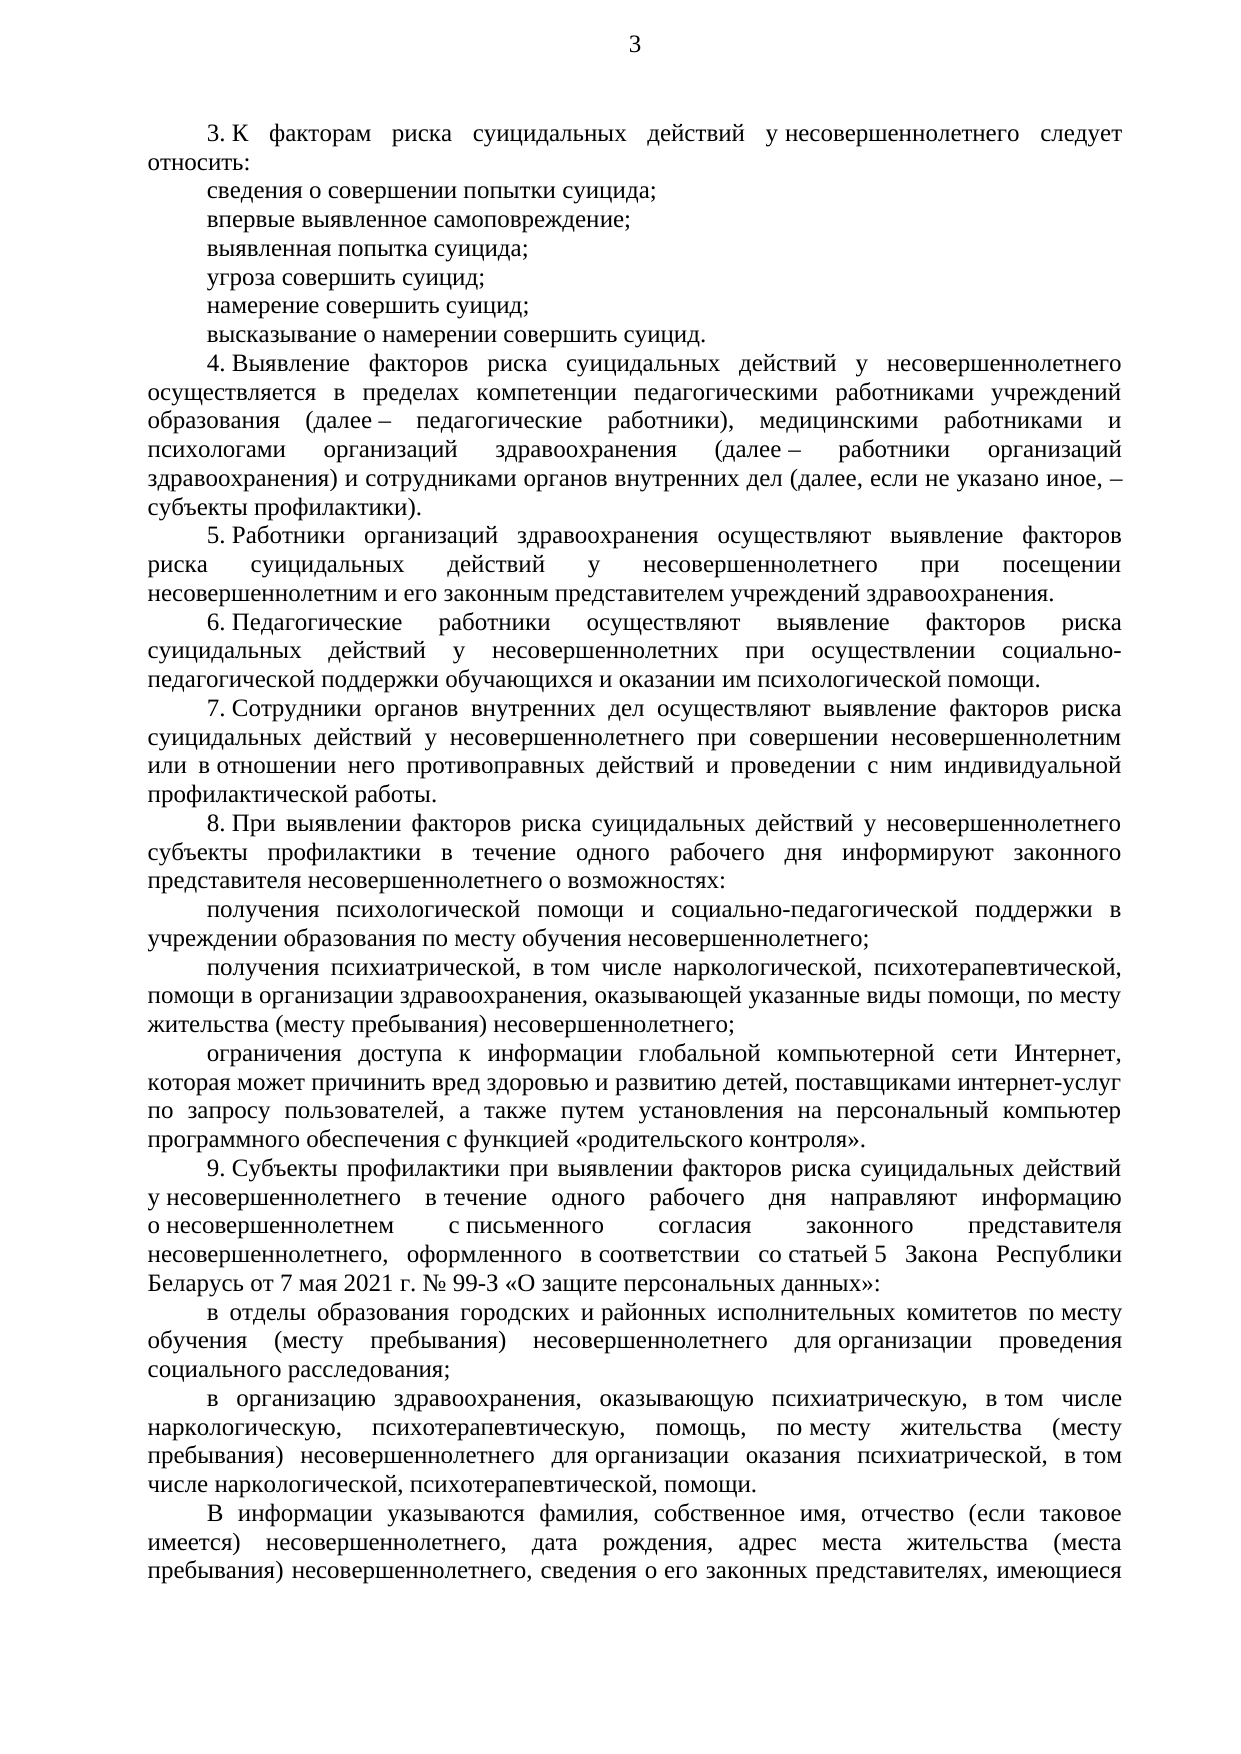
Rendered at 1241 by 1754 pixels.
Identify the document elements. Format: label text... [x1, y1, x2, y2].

text 8. При выявлении факторов риска суицидальных действий у несовершеннолетнего субъекты профилактики в течение одного рабочего дня информируют законного представителя несовершеннолетнего о возможностях: [147, 808, 1122, 894]
text 4. Выявление факторов риска суицидальных действий у несовершеннолетнего осуществляется в пределах компетенции педагогическими работниками учреждений образования (далее – педагогические работники), медицинскими работниками и психологами организаций здравоохранения (далее – работники организаций здравоохранения) и сотрудниками органов внутренних дел (далее, если не указано иное, – субъекты профилактики). [147, 348, 1122, 521]
text 6. Педагогические работники осуществляют выявление факторов риска суицидальных действий у несовершеннолетних при осуществлении социально-педагогической поддержки обучающихся и оказании им психологической помощи. [147, 607, 1122, 693]
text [147, 1498, 1122, 1584]
text получения психологической помощи и социально-педагогической поддержки в учреждении образования по месту обучения несовершеннолетнего; [147, 894, 1122, 952]
text впервые выявленное самоповреждение; [147, 204, 1122, 233]
text высказывание о намерении совершить суицид. [147, 319, 1122, 348]
text в организацию здравоохранения, оказывающую психиатрическую, в том числе наркологическую, психотерапевтическую, помощь, по месту жительства (месту пребывания) несовершеннолетнего для организации оказания психиатрической, в том числе наркологической, психотерапевтической, помощи. [147, 1383, 1122, 1498]
text выявленная попытка суицида; [147, 233, 1122, 262]
text 9. Субъекты профилактики при выявлении факторов риска суицидальных действий у несовершеннолетнего в течение одного рабочего дня направляют информацию о несовершеннолетнем с письменного согласия законного представителя несовершеннолетнего, оформленного в соответствии со статьей 5 Закона Республики Беларусь от 7 мая 2021 г. № 99-З «О защите персональных данных»: [147, 1153, 1122, 1297]
text получения психиатрической, в том числе наркологической, психотерапевтической, помощи в организации здравоохранения, оказывающей указанные виды помощи, по месту жительства (месту пребывания) несовершеннолетнего; [147, 952, 1122, 1038]
text в отделы образования городских и районных исполнительных комитетов по месту обучения (месту пребывания) несовершеннолетнего для организации проведения социального расследования; [147, 1297, 1122, 1383]
text 5. Работники организаций здравоохранения осуществляют выявление факторов риска суицидальных действий у несовершеннолетнего при посещении несовершеннолетним и его законным представителем учреждений здравоохранения. [147, 521, 1122, 607]
text сведения о совершении попытки суицида; [147, 176, 1122, 204]
text 3. К факторам риска суицидальных действий у несовершеннолетнего следует относить: [147, 118, 1122, 176]
text 7. Сотрудники органов внутренних дел осуществляют выявление факторов риска суицидальных действий у несовершеннолетнего при совершении несовершеннолетним или в отношении него противоправных действий и проведении с ним индивидуальной профилактической работы. [147, 693, 1122, 808]
text ограничения доступа к информации глобальной компьютерной сети Интернет, которая может причинить вред здоровью и развитию детей, поставщиками интернет-услуг по запросу пользователей, а также путем установления на персональный компьютер программного обеспечения с функцией «родительского контроля». [147, 1038, 1122, 1153]
text угроза совершить суицид; [147, 262, 1122, 291]
text намерение совершить суицид; [147, 291, 1122, 319]
